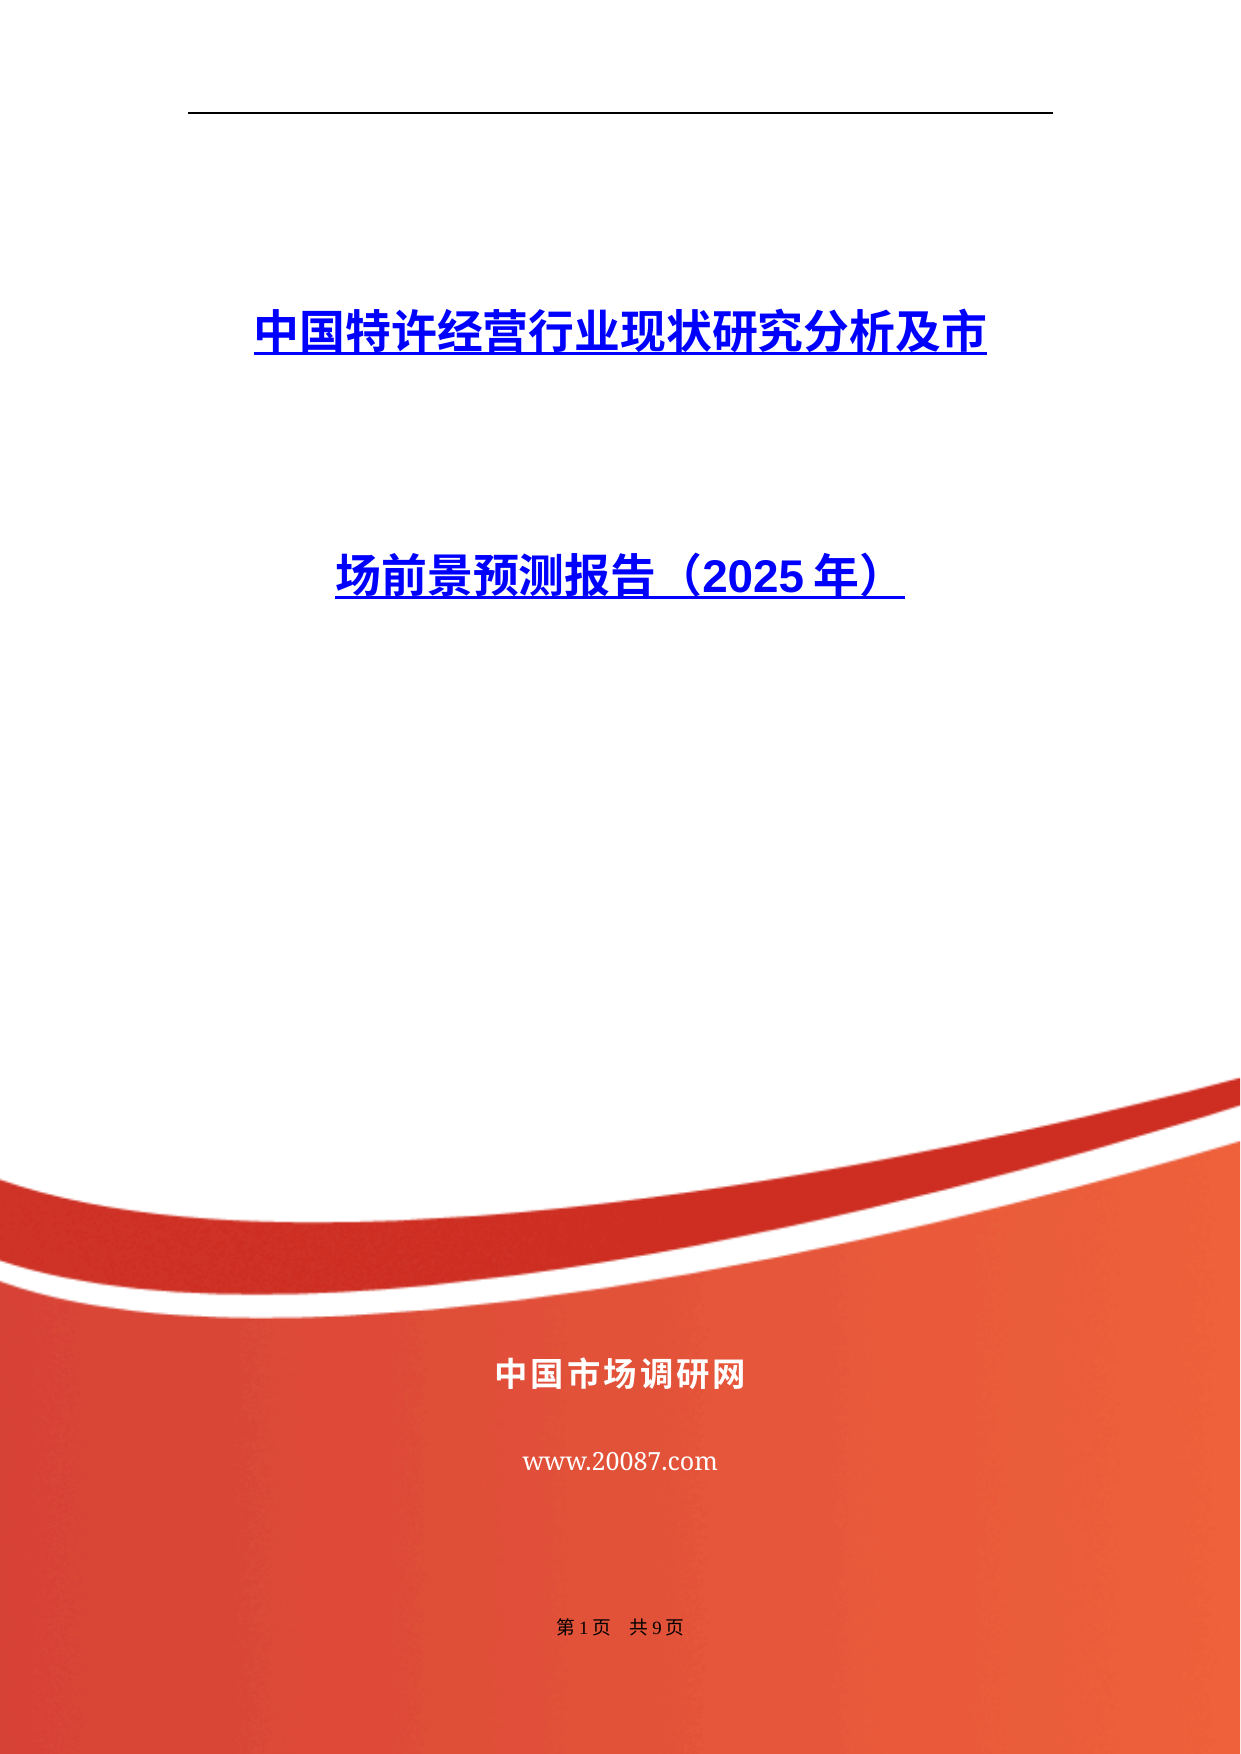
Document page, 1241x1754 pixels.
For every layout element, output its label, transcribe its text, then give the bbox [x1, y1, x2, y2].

table_header 中国特许经营行业现状研究分析及市场前景预测报告（2025年） [188, 207, 1053, 773]
subtitle 中国市场调研网 [187, 1339, 1053, 1404]
picture [0, 1006, 1241, 1754]
text www.20087.com [187, 1428, 1053, 1493]
